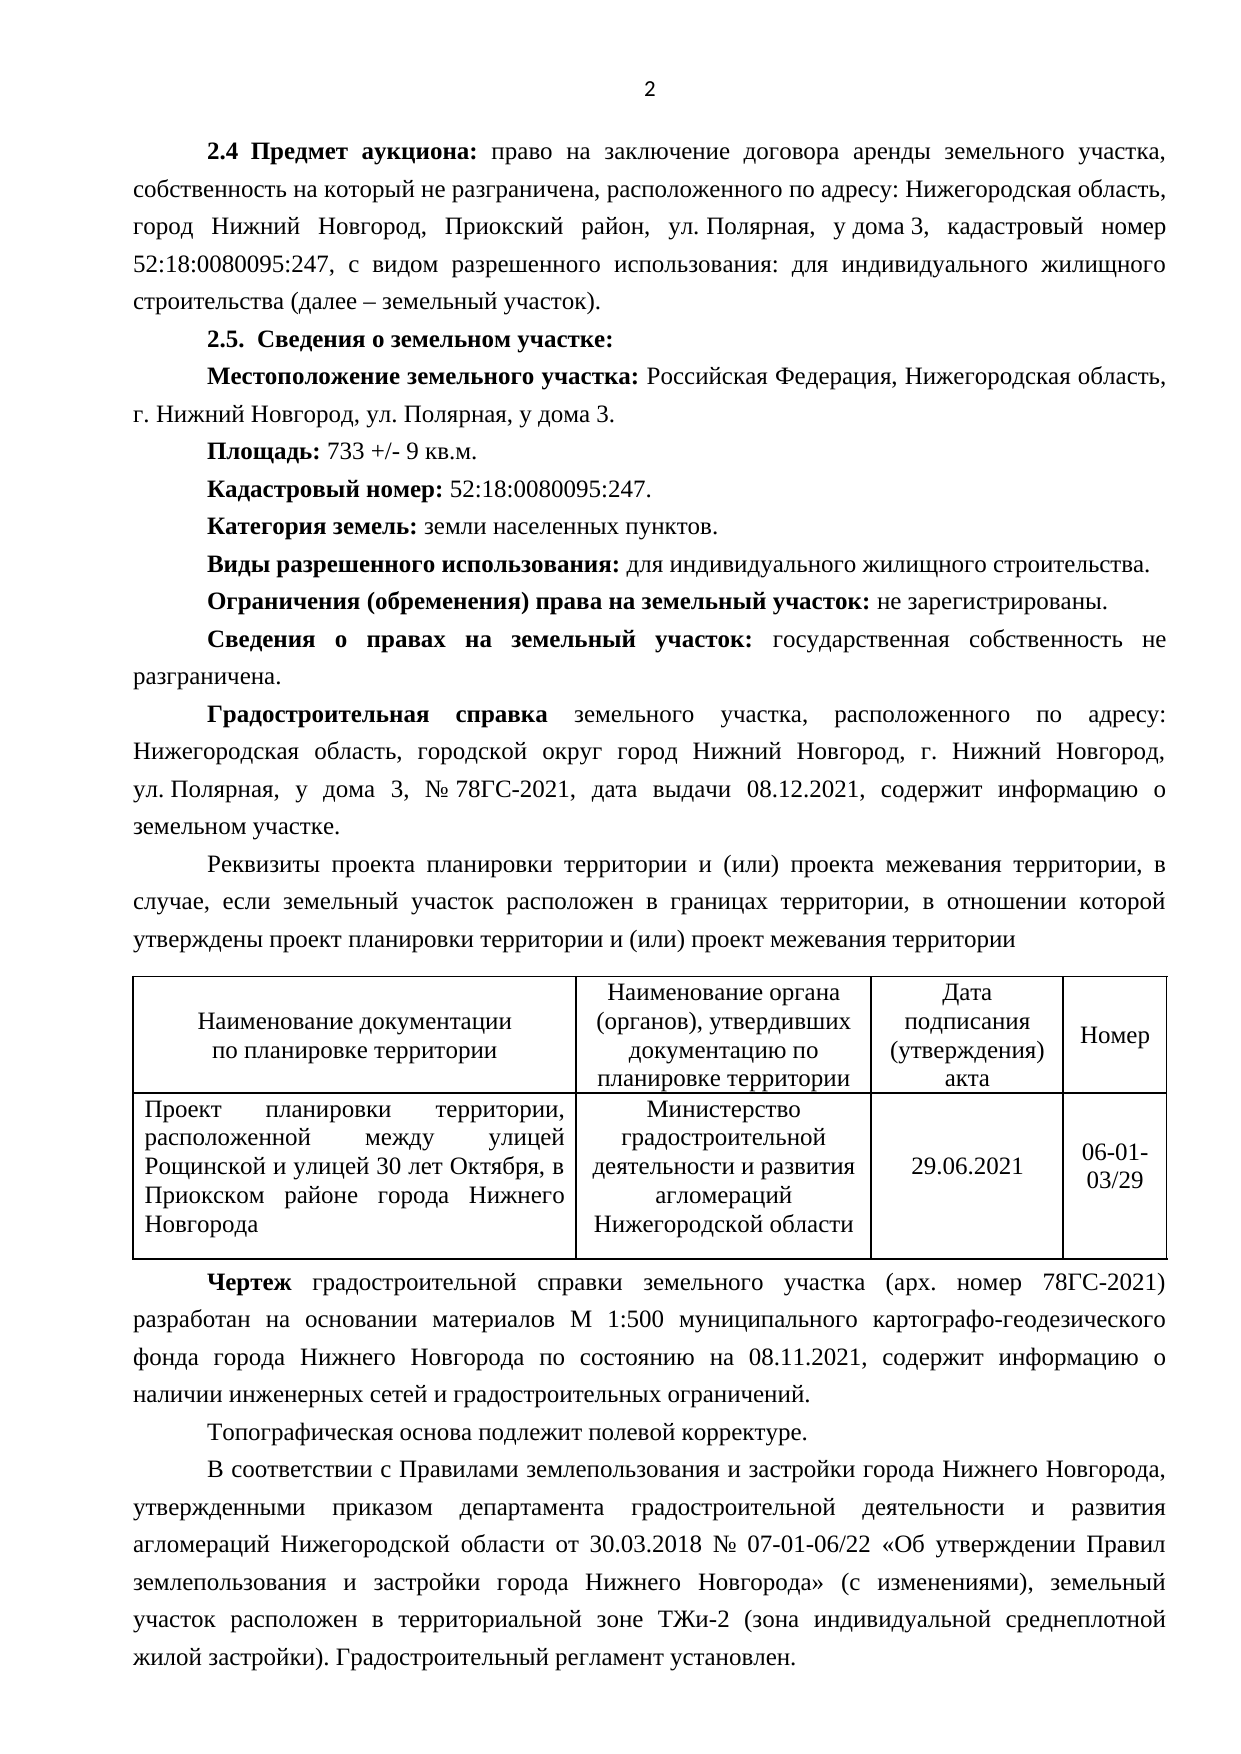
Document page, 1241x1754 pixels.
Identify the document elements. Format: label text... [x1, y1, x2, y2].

table_header Номер [1064, 977, 1166, 1092]
text Реквизиты проекта планировки территории и (или) проекта межевания территории, в случае, если земельный участок расположен в границах территории, в отношении которой утверждены проект планировки территории и (или) проект межевания территории [133, 842, 1167, 955]
table_cell 06-01-03/29 [1064, 1094, 1166, 1258]
text Категория земель: земли населенных пунктов. [133, 505, 1167, 542]
table_header Наименование документации по планировке территории [134, 977, 575, 1092]
table_cell 29.06.2021 [872, 1094, 1062, 1258]
text Градостроительная справка земельного участка, расположенного по адресу: Нижегородская область, городской округ город Нижний Новгород, г. Нижний Новгород, ул. Полярная, у дома 3, № 78ГС-2021, дата выдачи 08.12.2021, содержит информацию о земельном участке. [133, 692, 1167, 842]
text Ограничения (обременения) права на земельный участок: не зарегистрированы. [133, 580, 1167, 617]
text Сведения о правах на земельный участок: государственная собственность не разграничена. [133, 617, 1167, 692]
text 2.4 Предмет аукциона: право на заключение договора аренды земельного участка, собственность на который не разграничена, расположенного по адресу: Нижегородская область, город Нижний Новгород, Приокский район, ул. Полярная, у дома 3, кадастровый номер 52:18:0080095:247, с видом разрешенного использования: для индивидуального жилищного строительства (далее – земельный участок). [133, 130, 1167, 317]
text В соответствии с Правилами землепользования и застройки города Нижнего Новгорода, утвержденными приказом департамента градостроительной деятельности и развития агломераций Нижегородской области от 30.03.2018 № 07-01-06/22 «Об утверждении Правил землепользования и застройки города Нижнего Новгорода» (с изменениями), земельный участок расположен в территориальной зоне ТЖи-2 (зона индивидуальной среднеплотной жилой застройки). Градостроительный регламент установлен. [133, 1447, 1167, 1672]
text 2.5. Сведения о земельном участке: [133, 317, 1167, 355]
text Кадастровый номер: 52:18:0080095:247. [133, 467, 1167, 505]
text Площадь: 733 +/- 9 кв.м. [133, 430, 1167, 467]
text Чертеж градостроительной справки земельного участка (арх. номер 78ГС-2021) разработан на основании материалов М 1:500 муниципального картографо-геодезического фонда города Нижнего Новгорода по состоянию на 08.11.2021, содержит информацию о наличии инженерных сетей и градостроительных ограничений. [133, 1260, 1167, 1410]
text Виды разрешенного использования: для индивидуального жилищного строительства. [133, 542, 1167, 580]
table_cell Проект планировки территории, расположенной между улицей Рощинской и улицей 30 лет Октября, в Приокском районе города Нижнего Новгорода [134, 1094, 575, 1258]
table_header Наименование органа (органов), утвердивших документацию по планировке территории [577, 977, 870, 1092]
table_cell Министерство градостроительной деятельности и развития агломераций Нижегородской области [577, 1094, 870, 1258]
table_header Дата подписания (утверждения) акта [872, 977, 1062, 1092]
text Местоположение земельного участка: Российская Федерация, Нижегородская область, г. Нижний Новгород, ул. Полярная, у дома 3. [133, 355, 1167, 430]
text Топографическая основа подлежит полевой корректуре. [133, 1410, 1167, 1447]
